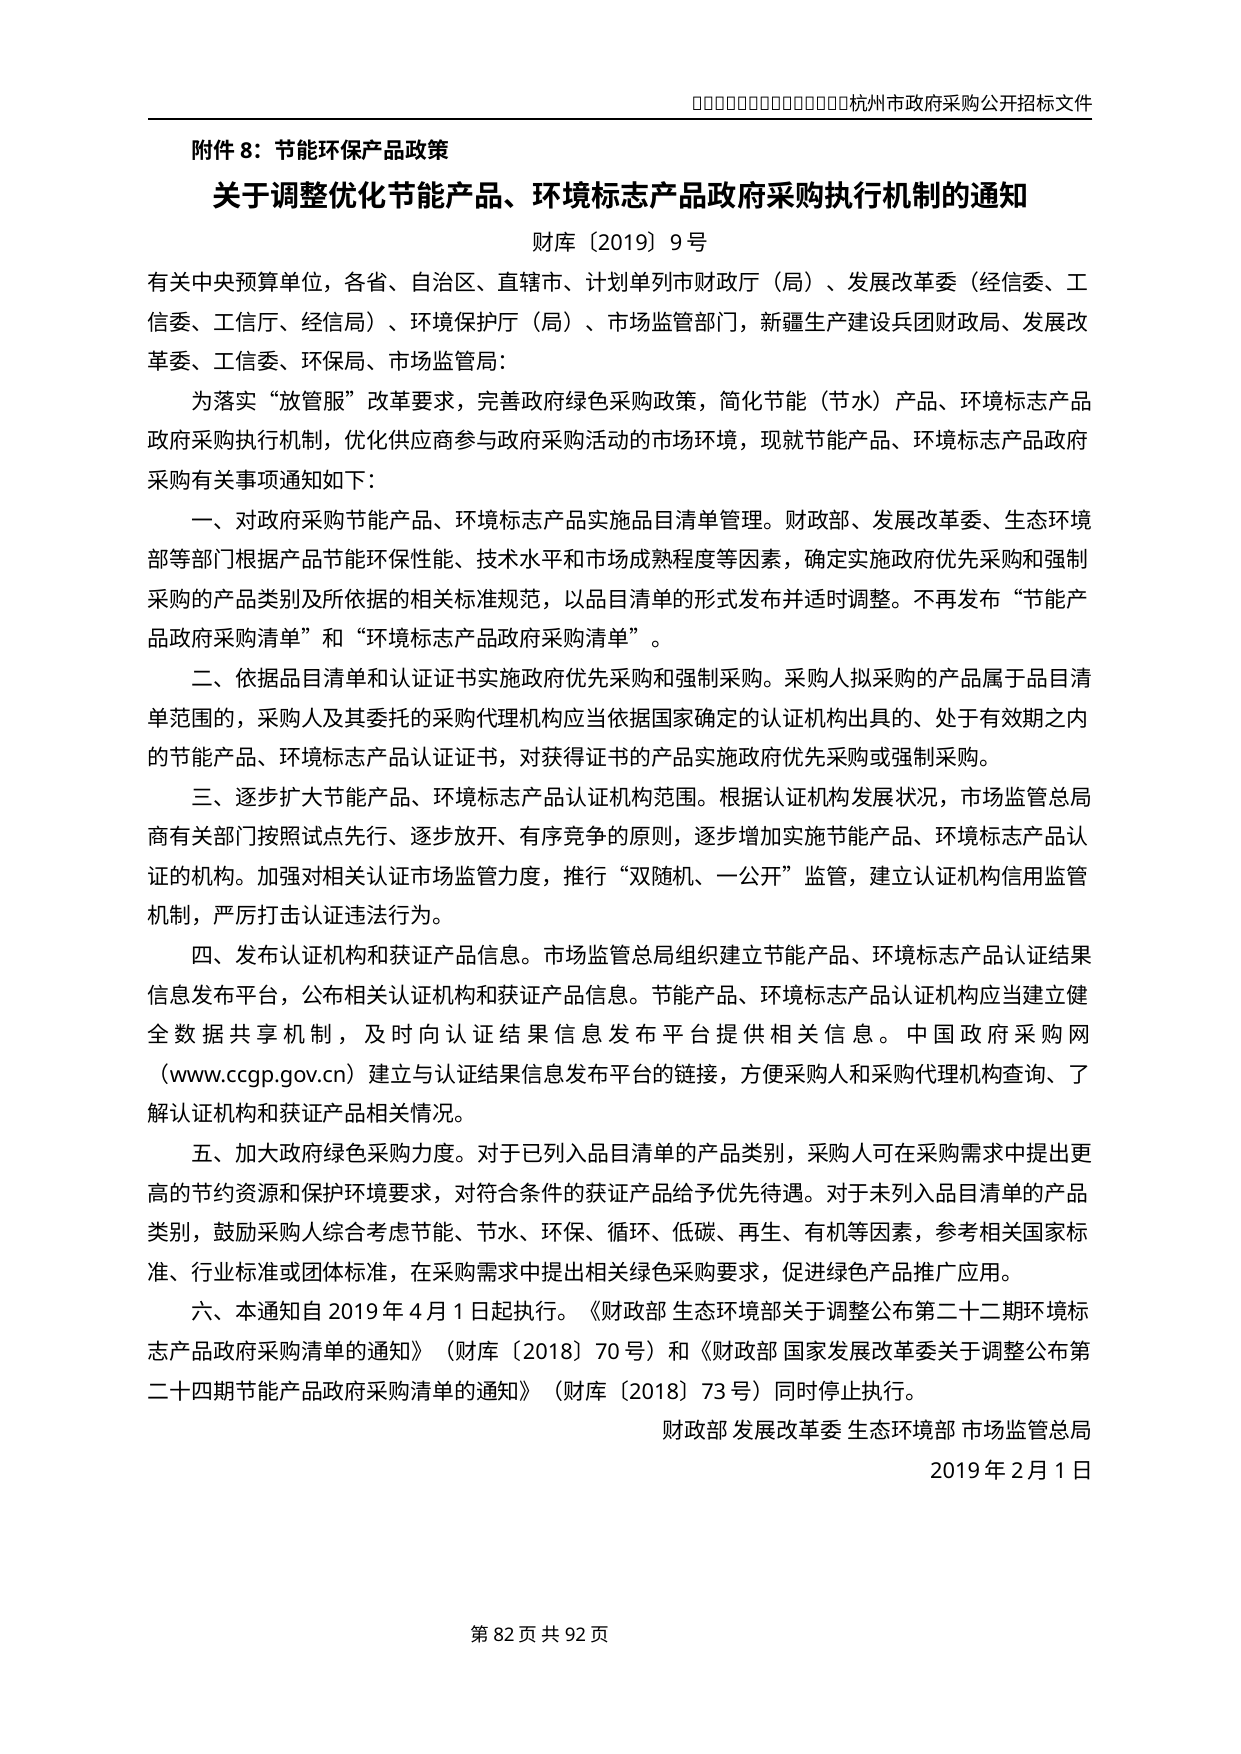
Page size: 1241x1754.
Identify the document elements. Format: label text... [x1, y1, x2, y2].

text 关于调整优化节能产品、环境标志产品政府采购执行机制的通知 [148, 173, 1092, 215]
text 财库〔2019〕9号 [148, 225, 1092, 257]
text 财政部 发展改革委 生态环境部 市场监管总局 [148, 1413, 1092, 1445]
subtitle 附件8：节能环保产品政策 [148, 133, 1092, 165]
text 三、逐步扩大节能产品、环境标志产品认证机构范围。根据认证机构发展状况，市场监管总局商有关部门按照试点先行、逐步放开、有序竞争的原则，逐步增加实施节能产品、环境标志产品认证的机构。加强对相关认证市场监管力度，推行“双随机、一公开”监管，建立认证机构信用监管机制，严厉打击认证违法行为。 [148, 780, 1092, 930]
text 六、本通知自2019年4月1日起执行。《财政部 生态环境部关于调整公布第二十二期环境标志产品政府采购清单的通知》（财库〔2018〕70号）和《财政部 国家发展改革委关于调整公布第二十四期节能产品政府采购清单的通知》（财库〔2018〕73号）同时停止执行。 [148, 1294, 1092, 1406]
text 五、加大政府绿色采购力度。对于已列入品目清单的产品类别，采购人可在采购需求中提出更高的节约资源和保护环境要求，对符合条件的获证产品给予优先待遇。对于未列入品目清单的产品类别，鼓励采购人综合考虑节能、节水、环保、循环、低碳、再生、有机等因素，参考相关国家标准、行业标准或团体标准，在采购需求中提出相关绿色采购要求，促进绿色产品推广应用。 [148, 1136, 1092, 1286]
text 有关中央预算单位，各省、自治区、直辖市、计划单列市财政厅（局）、发展改革委（经信委、工信委、工信厅、经信局）、环境保护厅（局）、市场监管部门，新疆生产建设兵团财政局、发展改革委、工信委、环保局、市场监管局： [148, 265, 1092, 376]
text 二、依据品目清单和认证证书实施政府优先采购和强制采购。采购人拟采购的产品属于品目清单范围的，采购人及其委托的采购代理机构应当依据国家确定的认证机构出具的、处于有效期之内的节能产品、环境标志产品认证证书，对获得证书的产品实施政府优先采购或强制采购。 [148, 661, 1092, 772]
text 2019年2月1日 [148, 1453, 1092, 1485]
text 一、对政府采购节能产品、环境标志产品实施品目清单管理。财政部、发展改革委、生态环境部等部门根据产品节能环保性能、技术水平和市场成熟程度等因素，确定实施政府优先采购和强制采购的产品类别及所依据的相关标准规范，以品目清单的形式发布并适时调整。不再发布“节能产品政府采购清单”和“环境标志产品政府采购清单”。 [148, 503, 1092, 653]
text 四、发布认证机构和获证产品信息。市场监管总局组织建立节能产品、环境标志产品认证结果信息发布平台，公布相关认证机构和获证产品信息。节能产品、环境标志产品认证机构应当建立健全数据共享机制，及时向认证结果信息发布平台提供相关信息。中国政府采购网（www.ccgp.gov.cn）建立与认证结果信息发布平台的链接，方便采购人和采购代理机构查询、了解认证机构和获证产品相关情况。 [148, 938, 1092, 1128]
text 为落实“放管服”改革要求，完善政府绿色采购政策，简化节能（节水）产品、环境标志产品政府采购执行机制，优化供应商参与政府采购活动的市场环境，现就节能产品、环境标志产品政府采购有关事项通知如下： [148, 384, 1092, 495]
